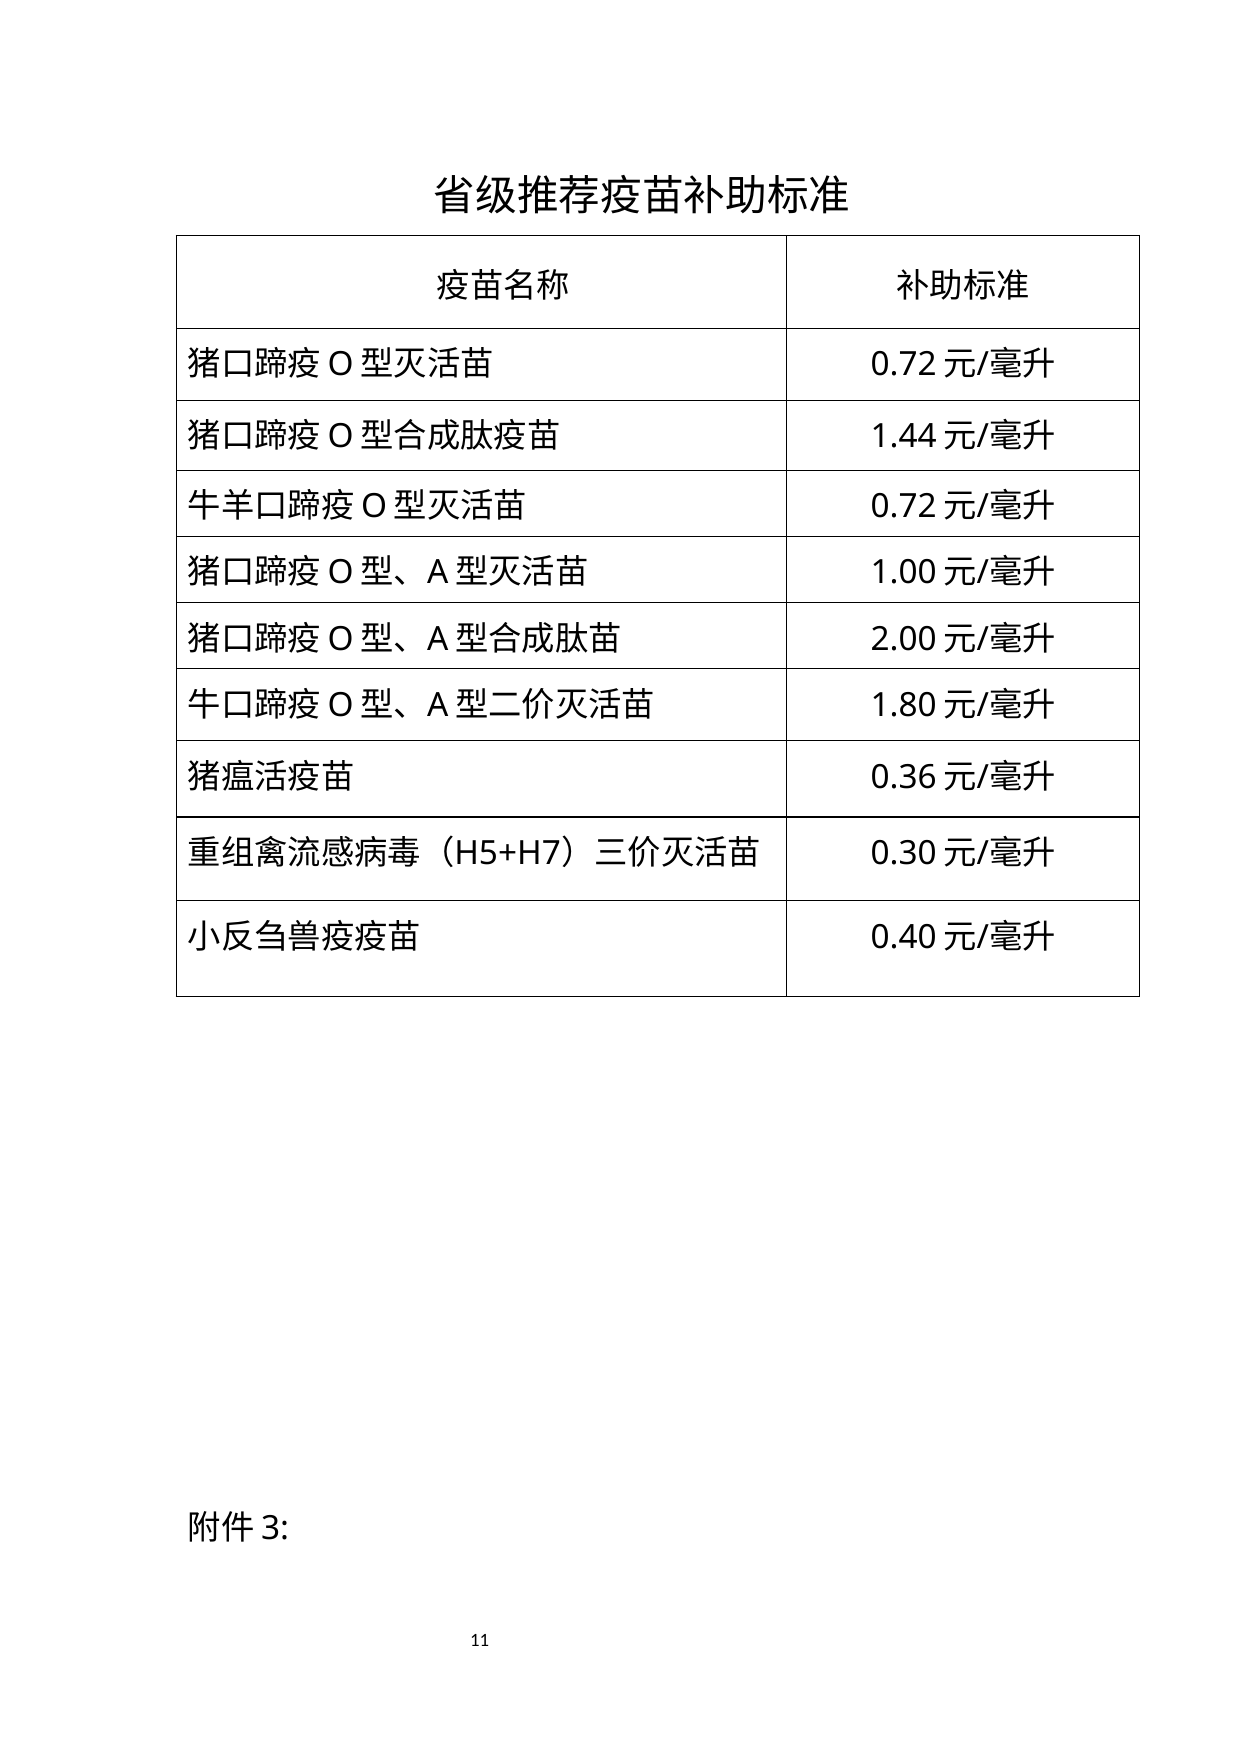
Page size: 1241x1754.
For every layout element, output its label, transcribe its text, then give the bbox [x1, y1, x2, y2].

table_cell 1.44元/毫升 [787, 401, 1139, 470]
table_cell 猪口蹄疫O型、A型灭活苗 [177, 537, 786, 602]
table_cell 牛羊口蹄疫O型灭活苗 [177, 471, 786, 536]
table_cell 猪口蹄疫O型、A型合成肽苗 [177, 603, 786, 668]
table_cell 猪瘟活疫苗 [177, 741, 786, 816]
table_cell 牛口蹄疫O型、A型二价灭活苗 [177, 669, 786, 740]
table_cell 0.36元/毫升 [787, 741, 1139, 816]
table_header 疫苗名称 [177, 236, 786, 327]
text 附件3: [187, 1493, 1053, 1558]
table_cell 重组禽流感病毒（H5+H7）三价灭活苗 [177, 818, 786, 900]
table_cell 2.00元/毫升 [787, 603, 1139, 668]
table_cell 猪口蹄疫O型灭活苗 [177, 329, 786, 399]
table_cell 0.30元/毫升 [787, 818, 1139, 900]
table_cell 小反刍兽疫疫苗 [177, 901, 786, 996]
text 省级推荐疫苗补助标准 [187, 162, 1053, 222]
table_cell 1.00元/毫升 [787, 537, 1139, 602]
table_cell 1.80元/毫升 [787, 669, 1139, 740]
table_header 补助标准 [787, 236, 1139, 327]
table_cell 0.40元/毫升 [787, 901, 1139, 996]
table_cell 0.72元/毫升 [787, 471, 1139, 536]
table_cell 猪口蹄疫O型合成肽疫苗 [177, 401, 786, 470]
table_cell 0.72元/毫升 [787, 329, 1139, 399]
